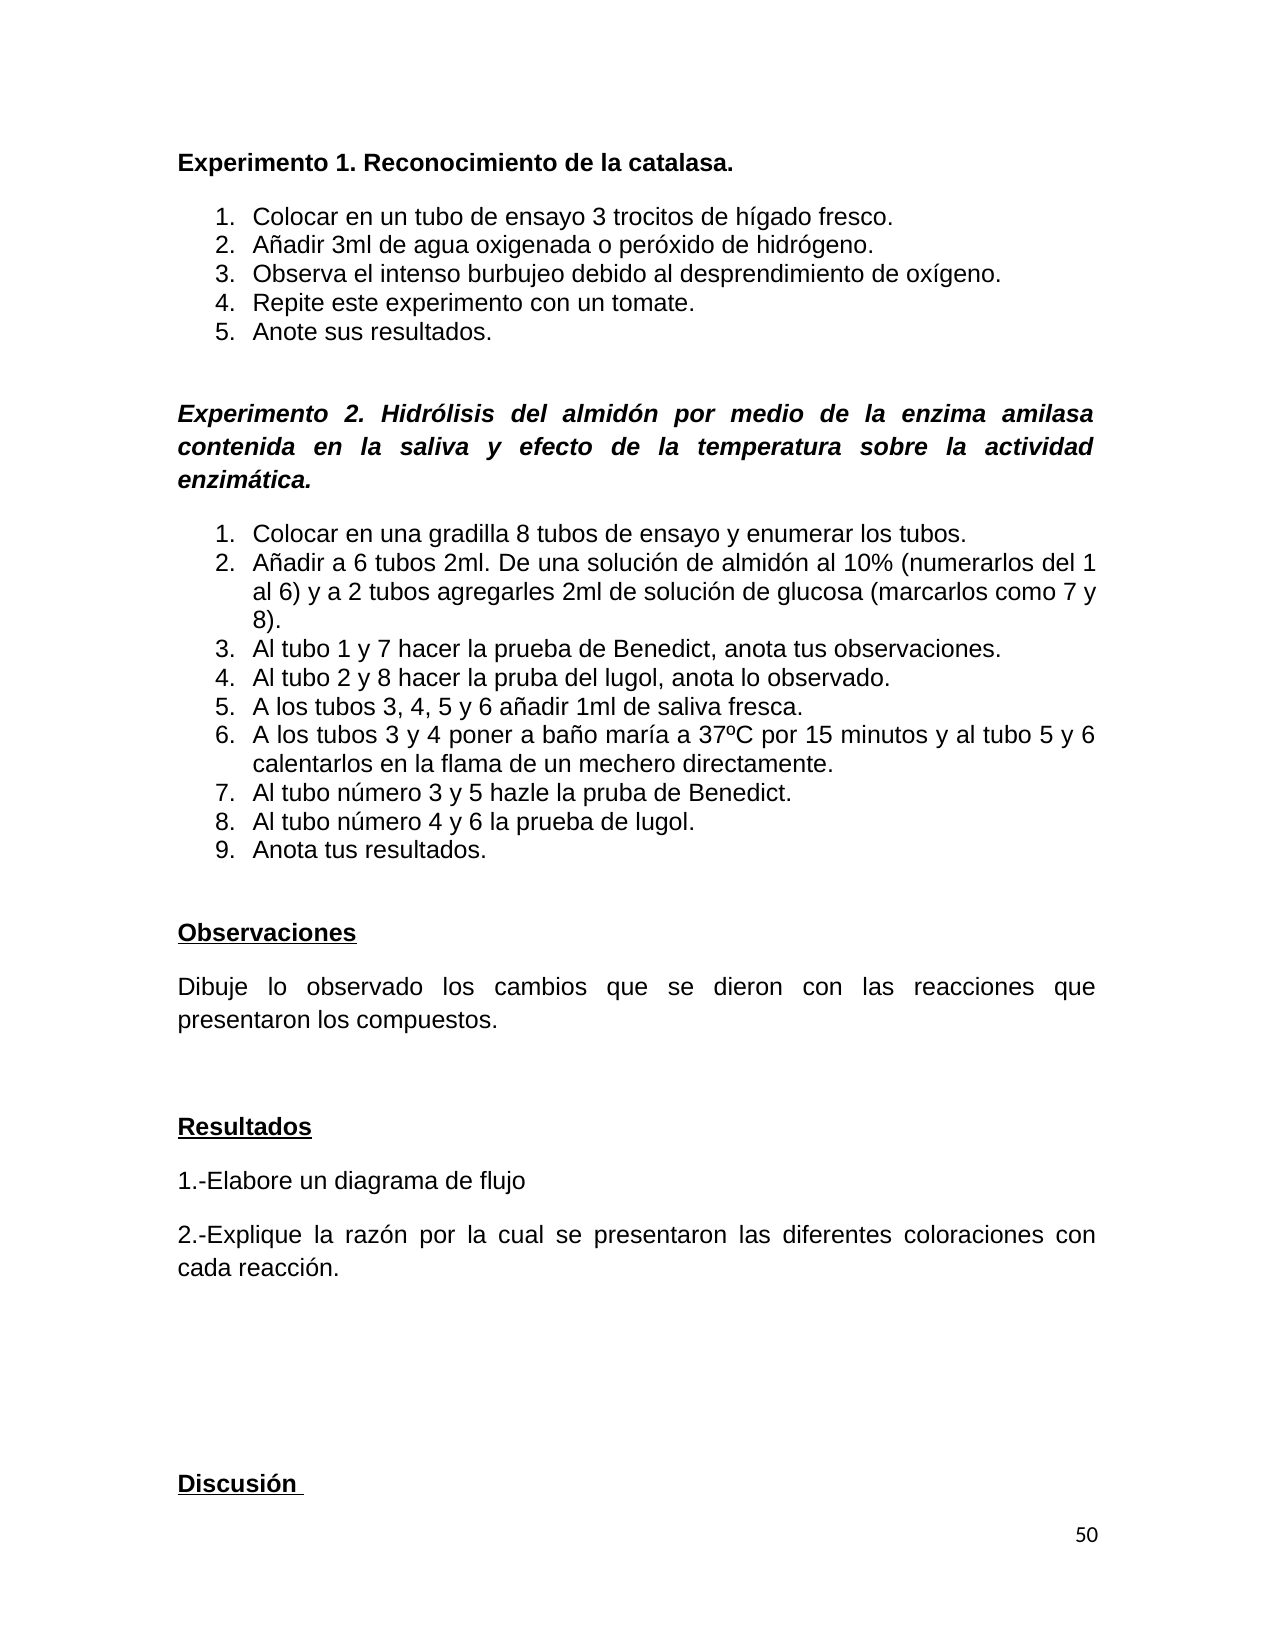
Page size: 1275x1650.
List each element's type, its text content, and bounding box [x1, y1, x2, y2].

list Al tubo 1 y 7 hacer la prueba de Benedict, anota tus observaciones. [215, 634, 1098, 663]
text 2.-Explique la razón por la cual se presentaron las diferentes coloraciones con cada reacción. [177, 1220, 1098, 1282]
list Colocar en un tubo de ensayo 3 trocitos de hígado fresco. [215, 201, 1098, 230]
list Anota tus resultados. [215, 835, 1098, 864]
list Observa el intenso burbujeo debido al desprendimiento de oxígeno. [215, 259, 1098, 288]
list Al tubo 2 y 8 hacer la pruba del lugol, anota lo observado. [215, 663, 1098, 691]
text Experimento 1. Reconocimiento de la catalasa. [177, 148, 1098, 176]
text 1.-Elabore un diagrama de flujo [177, 1166, 1098, 1195]
list Al tubo número 4 y 6 la prueba de lugol. [215, 806, 1098, 835]
list Añadir a 6 tubos 2ml. De una solución de almidón al 10% (numerarlos del 1 al 6) y a 2 tubos agregarles 2ml de solución de glucosa (marcarlos como 7 y 8). [215, 548, 1098, 634]
list Repite este experimento con un tomate. [215, 288, 1098, 316]
text Discusión [177, 1468, 1098, 1497]
list Anote sus resultados. [215, 316, 1098, 345]
text Experimento 2. Hidrólisis del almidón por medio de la enzima amilasa contenida en la saliva y efecto de la temperatura sobre la actividad enzimática. [177, 399, 1098, 494]
text Dibuje lo observado los cambios que se dieron con las reacciones que presentaron los compuestos. [177, 972, 1098, 1033]
list A los tubos 3 y 4 poner a baño maría a por 15 minutos y al tubo 5 y 6 calentarlos en la flama de un mechero directamente. [215, 720, 1098, 778]
list Añadir 3ml de agua oxigenada o peróxido de hidrógeno. [215, 230, 1098, 259]
list A los tubos 3, 4, 5 y 6 añadir 1ml de saliva fresca. [215, 691, 1098, 720]
list Al tubo número 3 y 5 hazle la pruba de Benedict. [215, 778, 1098, 806]
text Observaciones [177, 918, 1098, 947]
text Resultados [177, 1112, 1098, 1141]
list Colocar en una gradilla 8 tubos de ensayo y enumerar los tubos. [215, 519, 1098, 548]
